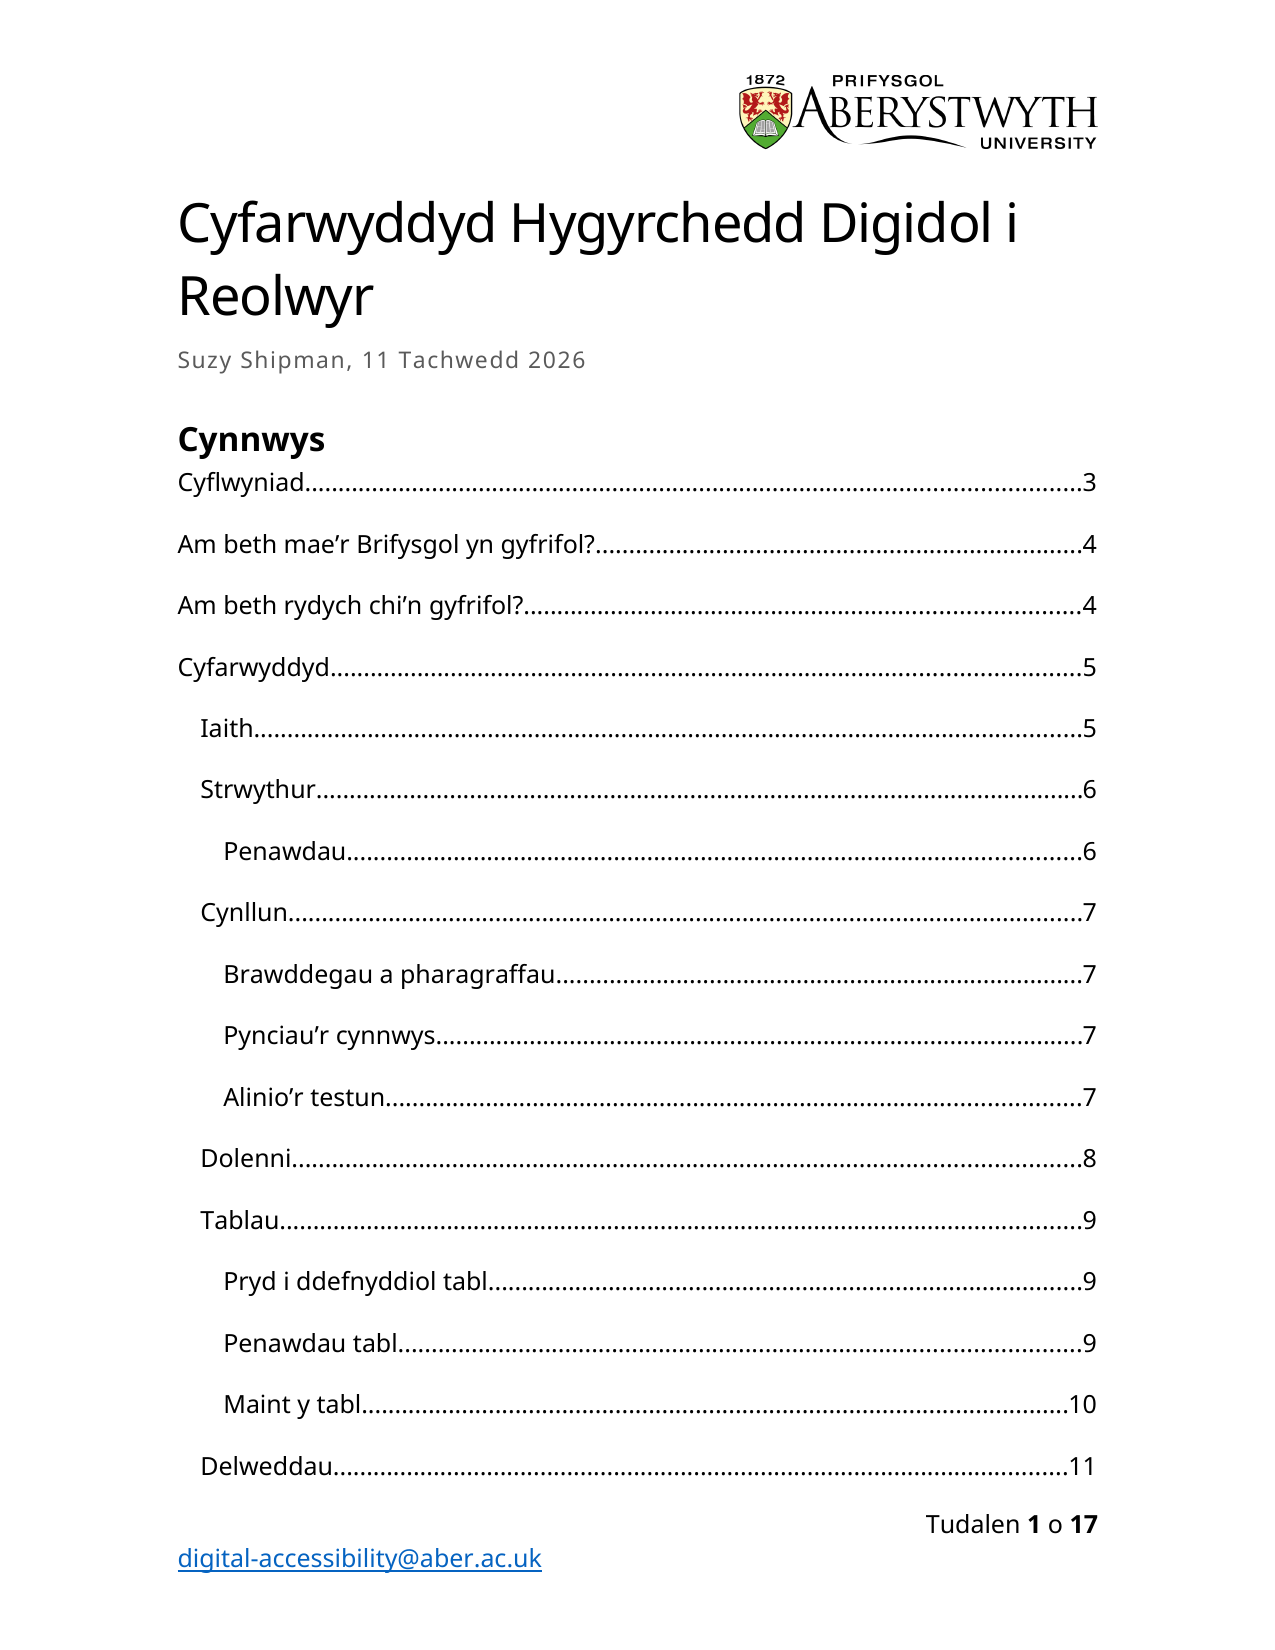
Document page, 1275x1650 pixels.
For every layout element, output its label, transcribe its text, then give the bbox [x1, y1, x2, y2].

title Cyfarwyddyd Hygyrchedd Digidol i Reolwyr [177, 184, 1098, 332]
picture [739, 75, 1098, 150]
subtitle Suzy Shipman, 5 Tachwedd 2019 [177, 344, 1098, 375]
